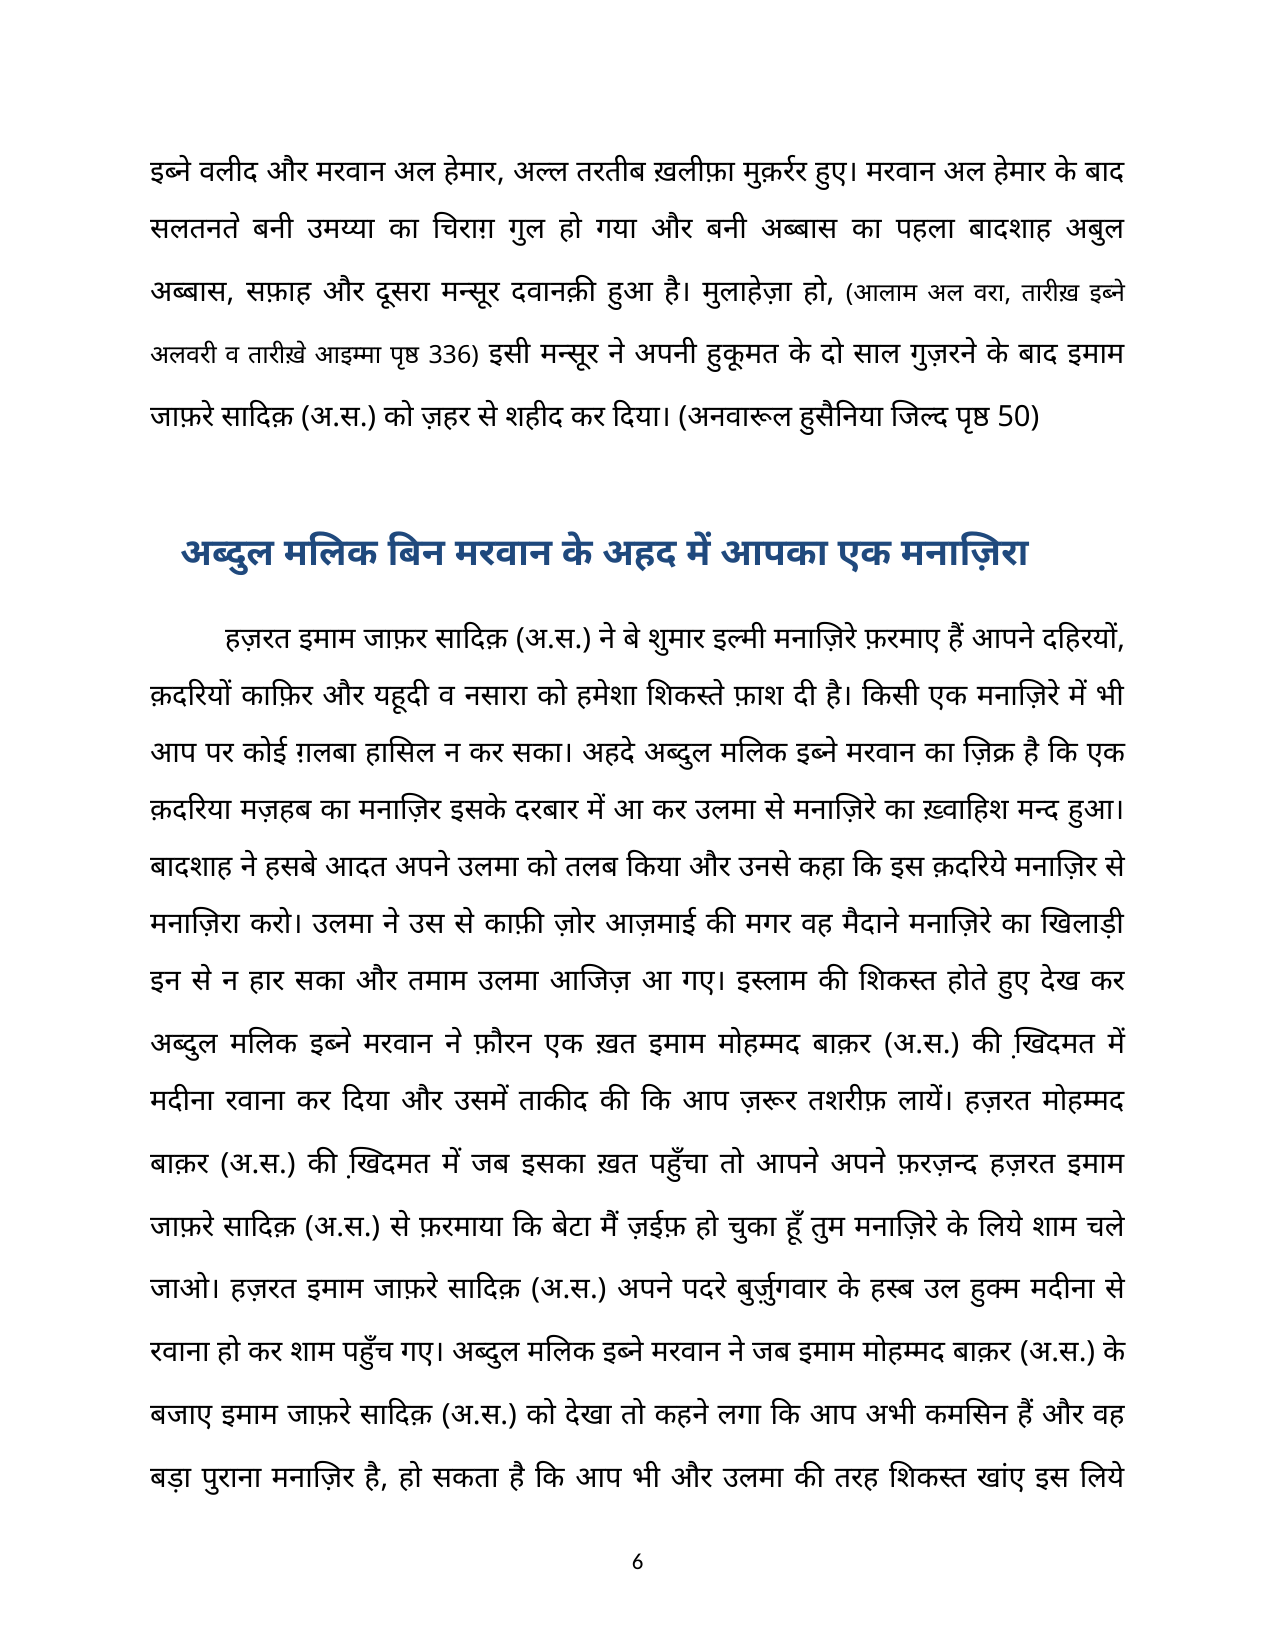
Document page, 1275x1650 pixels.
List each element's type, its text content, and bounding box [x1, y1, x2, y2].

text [150, 618, 1125, 1499]
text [150, 150, 1125, 438]
subtitle अब्दुल मलिक बिन मरवान के अहद में आपका एक मनाज़िरा [150, 532, 1125, 581]
